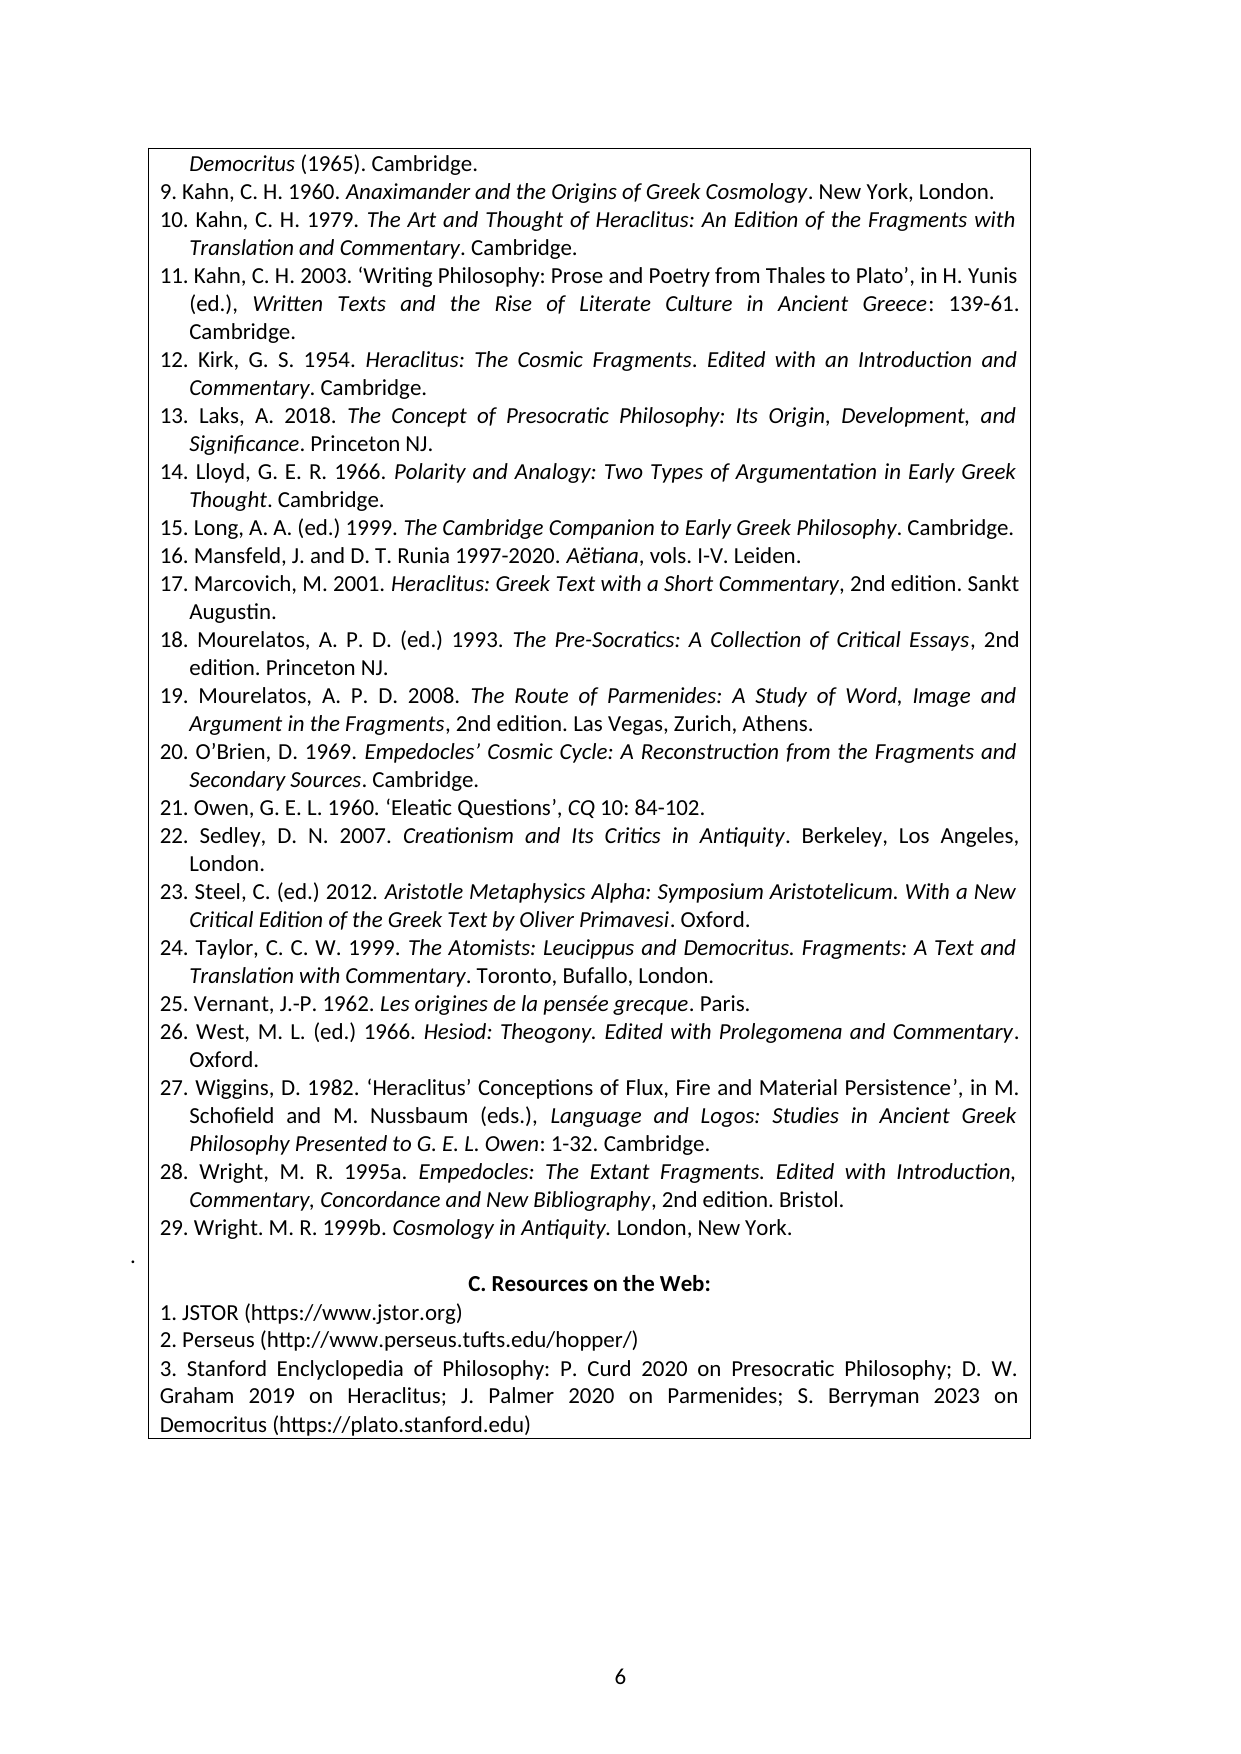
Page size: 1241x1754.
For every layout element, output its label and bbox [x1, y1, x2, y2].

table_header [149, 149, 1030, 1438]
